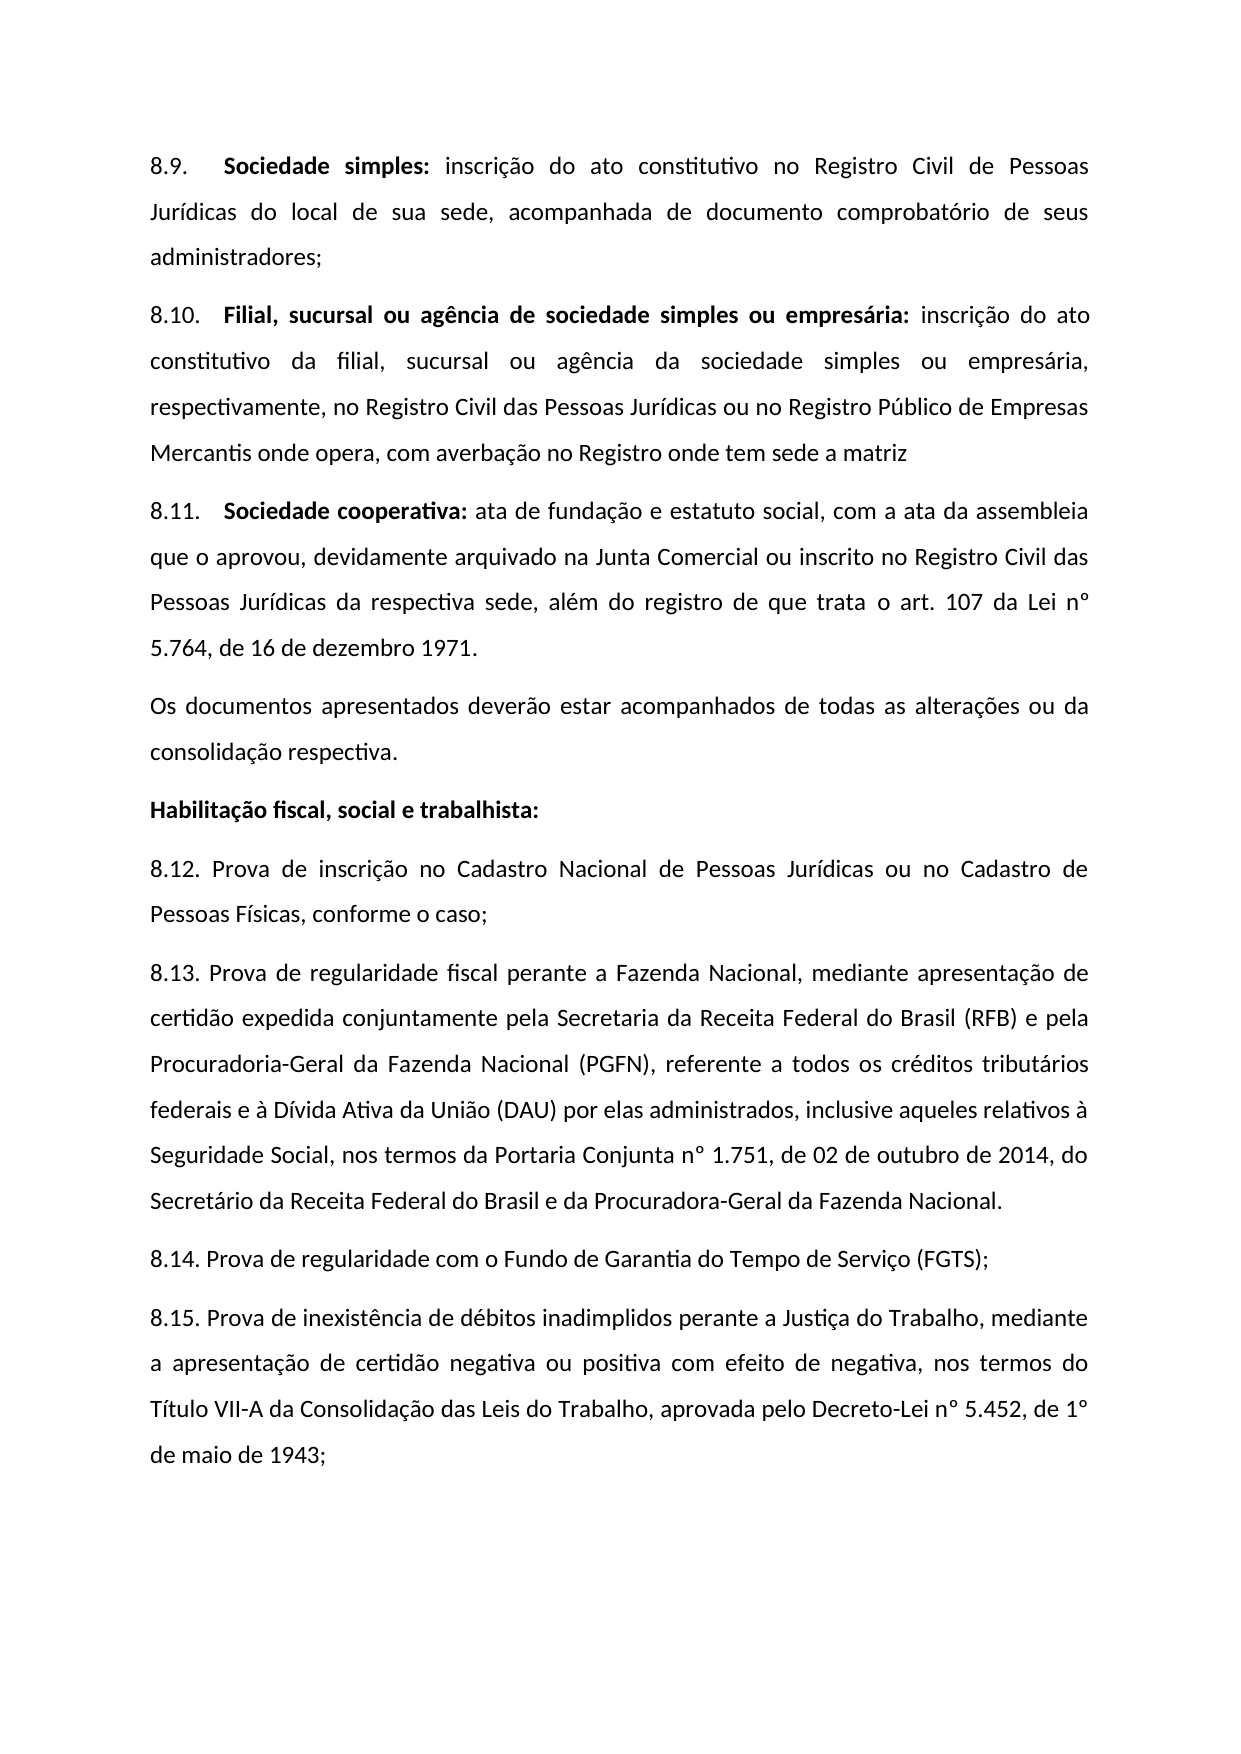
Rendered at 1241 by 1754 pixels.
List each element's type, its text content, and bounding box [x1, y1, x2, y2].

text 8.15. Prova de inexistência de débitos inadimplidos perante a Justiça do Trabalho, mediante a apresentação de certidão negativa ou positiva com efeito de negativa, nos termos do Título VII-A da Consolidação das Leis do Trabalho, aprovada pelo Decreto-Lei nº 5.452, de 1º de maio de 1943; [150, 1302, 1090, 1469]
text 8.14. Prova de regularidade com o Fundo de Garantia do Tempo de Serviço (FGTS); [150, 1243, 1090, 1274]
text 8.12. Prova de inscrição no Cadastro Nacional de Pessoas Jurídicas ou no Cadastro de Pessoas Físicas, conforme o caso; [150, 853, 1090, 929]
text Os documentos apresentados deverão estar acompanhados de todas as alterações ou da consolidação respectiva. [150, 691, 1090, 767]
text 8.9. Sociedade simples: inscrição do ato constitutivo no Registro Civil de Pessoas Jurídicas do local de sua sede, acompanhada de documento comprobatório de seus administradores; [150, 150, 1090, 272]
text 8.10. Filial, sucursal ou agência de sociedade simples ou empresária: inscrição do ato constitutivo da filial, sucursal ou agência da sociedade simples ou empresária, respectivamente, no Registro Civil das Pessoas Jurídicas ou no Registro Público de Empresas Mercantis onde opera, com averbação no Registro onde tem sede a matriz [150, 300, 1090, 467]
text 8.11. Sociedade cooperativa: ata de fundação e estatuto social, com a ata da assembleia que o aprovou, devidamente arquivado na Junta Comercial ou inscrito no Registro Civil das Pessoas Jurídicas da respectiva sede, além do registro de que trata o art. 107 da Lei nº 5.764, de 16 de dezembro 1971. [150, 495, 1090, 663]
text 8.13. Prova de regularidade fiscal perante a Fazenda Nacional, mediante apresentação de certidão expedida conjuntamente pela Secretaria da Receita Federal do Brasil (RFB) e pela Procuradoria-Geral da Fazenda Nacional (PGFN), referente a todos os créditos tributários federais e à Dívida Ativa da União (DAU) por elas administrados, inclusive aqueles relativos à Seguridade Social, nos termos da Portaria Conjunta nº 1.751, de 02 de outubro de 2014, do Secretário da Receita Federal do Brasil e da Procuradora-Geral da Fazenda Nacional. [150, 957, 1090, 1216]
text Habilitação fiscal, social e trabalhista: [150, 794, 1090, 825]
